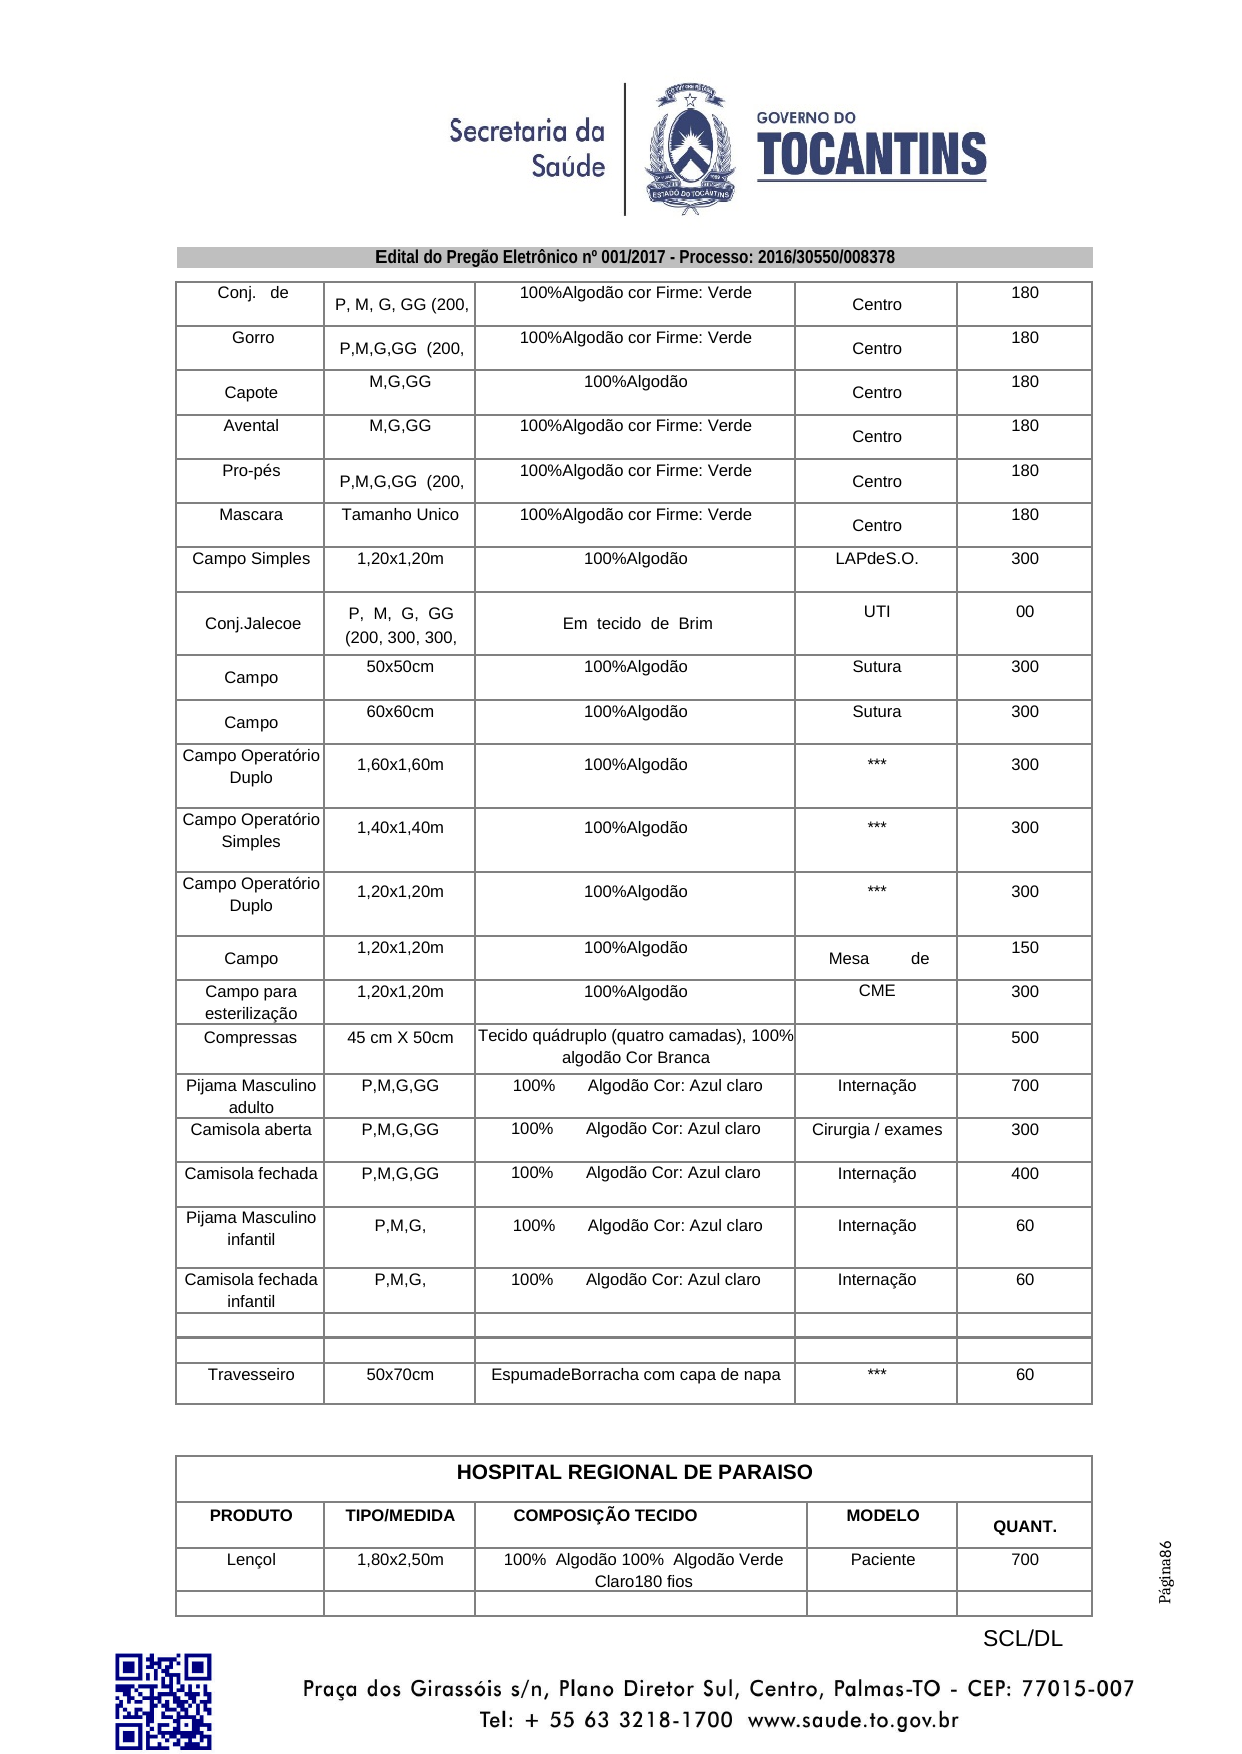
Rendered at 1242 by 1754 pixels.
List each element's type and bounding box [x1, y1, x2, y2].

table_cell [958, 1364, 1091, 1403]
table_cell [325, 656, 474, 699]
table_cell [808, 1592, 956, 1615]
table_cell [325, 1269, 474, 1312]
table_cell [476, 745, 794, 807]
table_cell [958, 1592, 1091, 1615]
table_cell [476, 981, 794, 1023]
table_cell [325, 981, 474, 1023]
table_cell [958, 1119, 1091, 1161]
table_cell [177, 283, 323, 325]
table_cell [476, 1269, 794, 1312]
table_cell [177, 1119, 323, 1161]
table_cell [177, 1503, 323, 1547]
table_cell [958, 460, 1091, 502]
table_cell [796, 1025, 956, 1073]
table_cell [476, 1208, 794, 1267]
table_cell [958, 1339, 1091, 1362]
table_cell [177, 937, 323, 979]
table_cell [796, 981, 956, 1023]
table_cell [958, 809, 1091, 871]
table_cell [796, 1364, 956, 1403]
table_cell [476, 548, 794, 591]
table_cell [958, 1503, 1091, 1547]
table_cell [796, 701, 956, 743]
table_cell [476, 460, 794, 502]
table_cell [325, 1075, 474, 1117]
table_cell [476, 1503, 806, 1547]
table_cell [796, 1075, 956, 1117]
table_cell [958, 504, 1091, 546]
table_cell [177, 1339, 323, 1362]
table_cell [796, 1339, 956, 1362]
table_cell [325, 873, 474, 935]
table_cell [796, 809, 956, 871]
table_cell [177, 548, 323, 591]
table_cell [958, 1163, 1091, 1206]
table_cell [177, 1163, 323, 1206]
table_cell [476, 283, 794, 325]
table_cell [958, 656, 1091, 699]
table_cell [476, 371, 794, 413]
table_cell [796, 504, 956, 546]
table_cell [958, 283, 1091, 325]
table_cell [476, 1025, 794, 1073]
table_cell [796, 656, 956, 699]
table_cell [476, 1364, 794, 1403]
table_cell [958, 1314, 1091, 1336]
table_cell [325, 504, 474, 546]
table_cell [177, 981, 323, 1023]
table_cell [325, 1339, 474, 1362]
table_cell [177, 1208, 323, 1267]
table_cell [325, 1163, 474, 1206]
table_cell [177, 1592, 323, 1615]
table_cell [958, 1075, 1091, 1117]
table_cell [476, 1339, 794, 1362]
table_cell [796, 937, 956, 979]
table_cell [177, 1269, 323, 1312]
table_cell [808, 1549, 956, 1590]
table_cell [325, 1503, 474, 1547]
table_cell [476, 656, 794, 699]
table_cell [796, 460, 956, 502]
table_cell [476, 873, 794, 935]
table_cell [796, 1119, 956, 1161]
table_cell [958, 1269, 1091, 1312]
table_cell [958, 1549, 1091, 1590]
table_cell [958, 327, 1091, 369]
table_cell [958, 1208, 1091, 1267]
picture [6, 0, 1242, 231]
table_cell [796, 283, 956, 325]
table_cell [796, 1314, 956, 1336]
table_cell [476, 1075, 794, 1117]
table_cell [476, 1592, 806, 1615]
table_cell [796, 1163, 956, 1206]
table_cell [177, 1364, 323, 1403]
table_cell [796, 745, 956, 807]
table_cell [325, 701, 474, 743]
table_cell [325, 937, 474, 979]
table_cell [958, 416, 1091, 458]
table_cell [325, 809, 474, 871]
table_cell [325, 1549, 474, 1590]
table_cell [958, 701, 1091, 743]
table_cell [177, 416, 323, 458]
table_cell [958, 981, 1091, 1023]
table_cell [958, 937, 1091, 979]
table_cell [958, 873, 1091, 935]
picture [111, 1649, 1134, 1754]
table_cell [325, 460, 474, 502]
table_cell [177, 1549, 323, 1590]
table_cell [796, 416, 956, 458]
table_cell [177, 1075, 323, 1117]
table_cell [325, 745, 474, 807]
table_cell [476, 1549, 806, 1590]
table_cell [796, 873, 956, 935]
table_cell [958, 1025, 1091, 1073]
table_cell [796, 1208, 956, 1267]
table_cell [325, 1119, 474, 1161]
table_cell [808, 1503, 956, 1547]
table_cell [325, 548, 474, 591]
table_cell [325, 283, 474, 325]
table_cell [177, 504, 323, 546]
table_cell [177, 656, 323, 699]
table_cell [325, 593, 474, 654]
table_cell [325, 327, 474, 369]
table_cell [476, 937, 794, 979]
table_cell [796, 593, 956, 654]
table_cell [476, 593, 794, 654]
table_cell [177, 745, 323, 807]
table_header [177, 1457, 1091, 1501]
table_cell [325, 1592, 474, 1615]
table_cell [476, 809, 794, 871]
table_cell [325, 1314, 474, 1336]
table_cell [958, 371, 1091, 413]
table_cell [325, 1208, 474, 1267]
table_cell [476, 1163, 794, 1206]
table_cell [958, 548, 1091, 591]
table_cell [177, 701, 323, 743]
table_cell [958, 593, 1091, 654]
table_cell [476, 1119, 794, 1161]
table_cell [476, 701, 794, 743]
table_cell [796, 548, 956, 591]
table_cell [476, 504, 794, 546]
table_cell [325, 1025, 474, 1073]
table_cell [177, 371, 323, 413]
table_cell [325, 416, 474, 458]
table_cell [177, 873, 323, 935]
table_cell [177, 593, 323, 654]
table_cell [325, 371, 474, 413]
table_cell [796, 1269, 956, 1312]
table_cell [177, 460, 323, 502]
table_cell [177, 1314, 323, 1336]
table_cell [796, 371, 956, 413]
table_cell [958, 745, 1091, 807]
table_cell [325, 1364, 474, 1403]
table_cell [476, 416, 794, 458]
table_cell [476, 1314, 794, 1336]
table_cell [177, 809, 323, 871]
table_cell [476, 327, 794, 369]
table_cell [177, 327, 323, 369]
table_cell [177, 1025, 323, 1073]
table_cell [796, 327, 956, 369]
